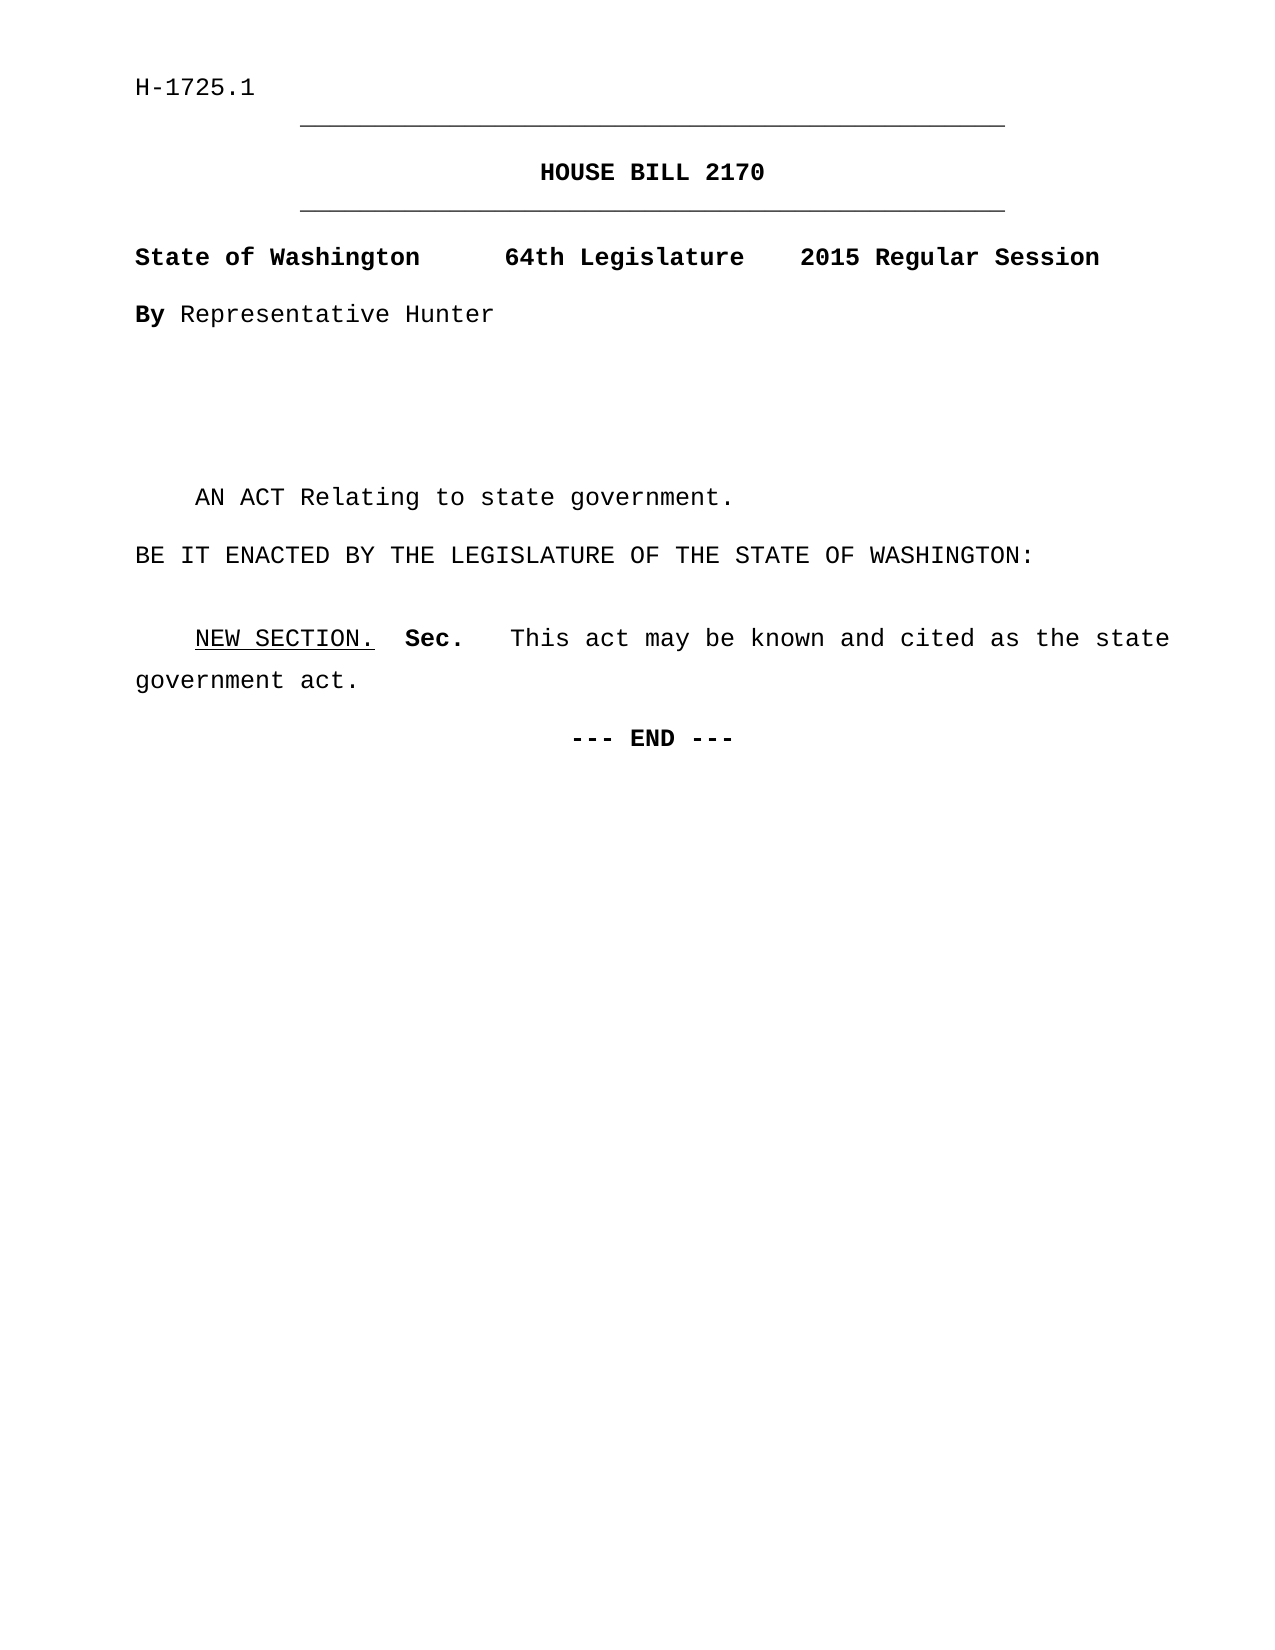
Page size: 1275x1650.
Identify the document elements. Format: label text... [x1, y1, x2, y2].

text HOUSE BILL 2170 [135, 160, 1170, 188]
text --- END --- [135, 726, 1170, 754]
text _______________________________________________ [135, 103, 1170, 132]
text By Representative Hunter [135, 302, 1170, 330]
text H-1725.1 [135, 75, 1170, 103]
text _______________________________________________ [135, 188, 1170, 217]
text AN ACT Relating to state government. [135, 472, 1170, 514]
text NEW SECTION. Sec. This act may be known and cited as the state government act. [135, 612, 1170, 697]
text State of Washington 64th Legislature 2015 Regular Session [135, 245, 1170, 273]
text BE IT ENACTED BY THE LEGISLATURE OF THE STATE OF WASHINGTON: [135, 542, 1170, 571]
